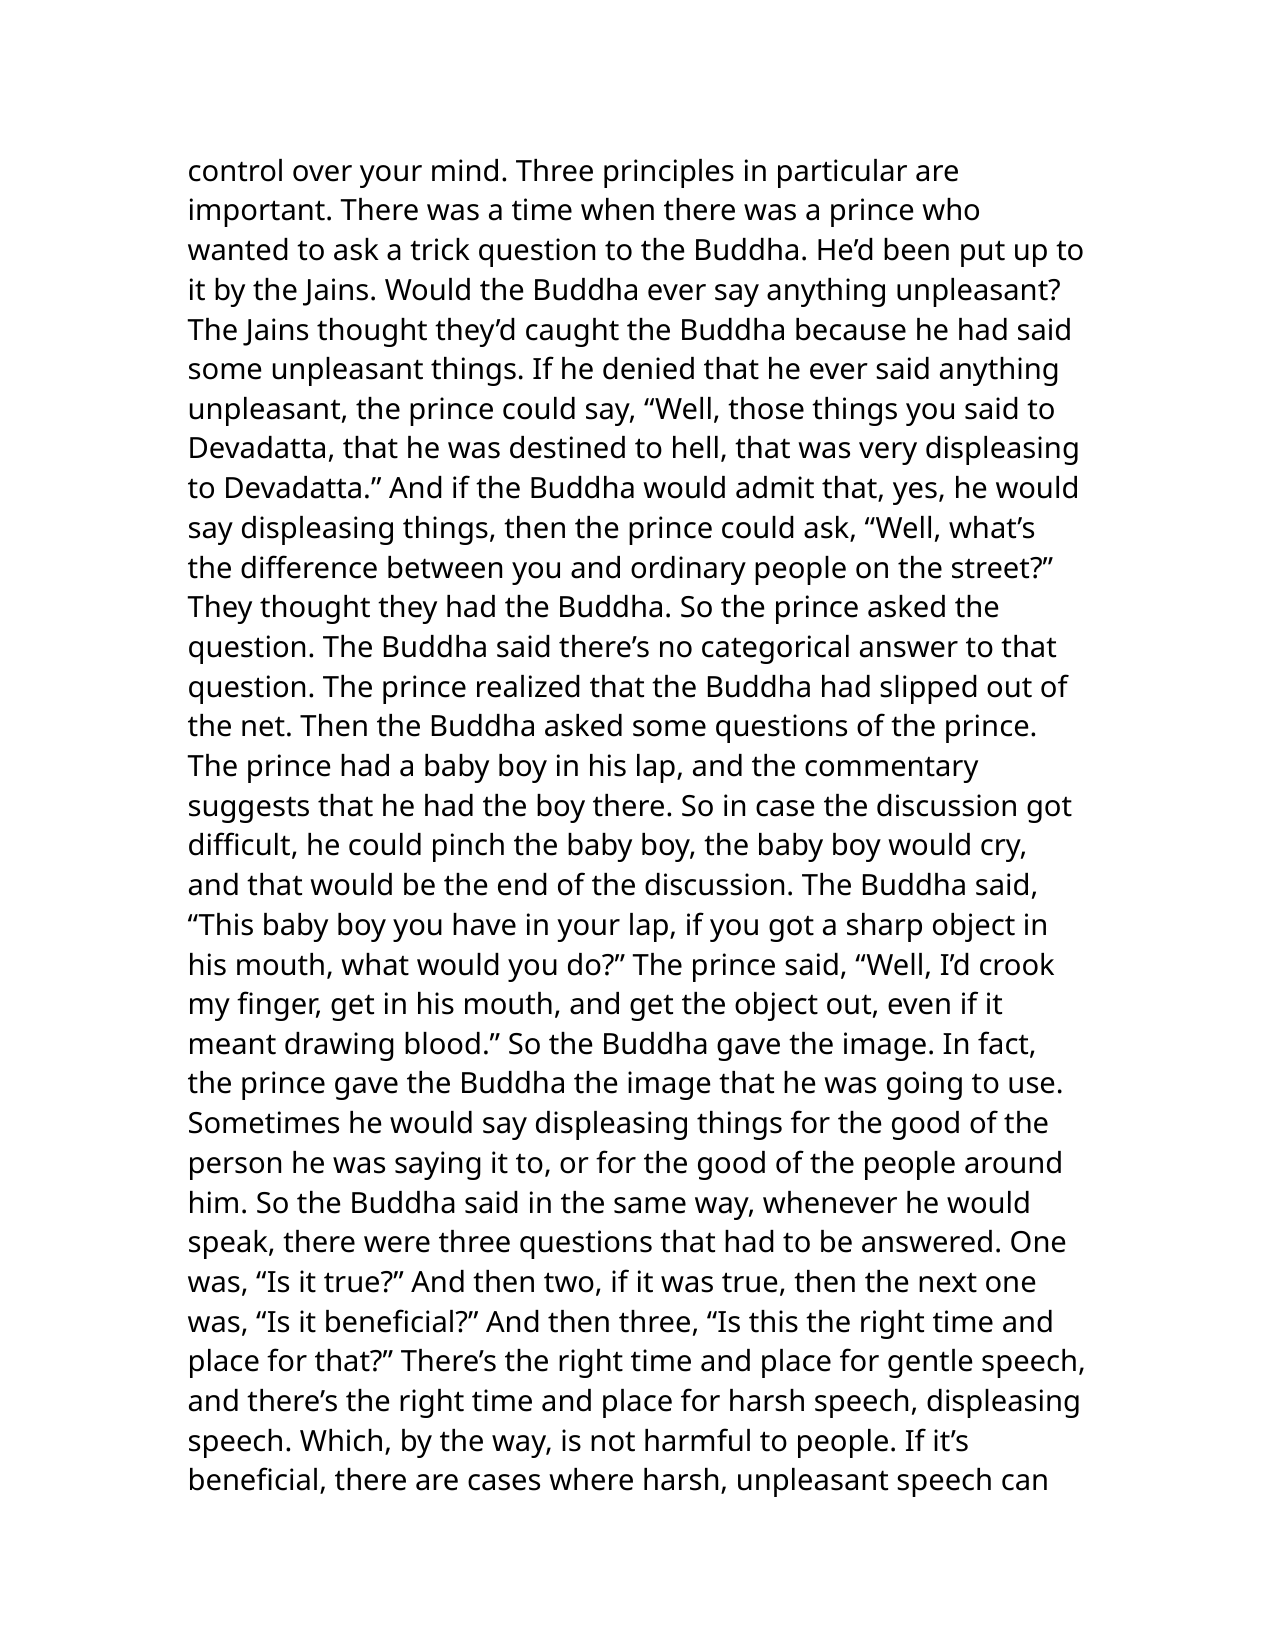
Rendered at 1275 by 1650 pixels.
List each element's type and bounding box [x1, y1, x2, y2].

text [187, 150, 1087, 1499]
